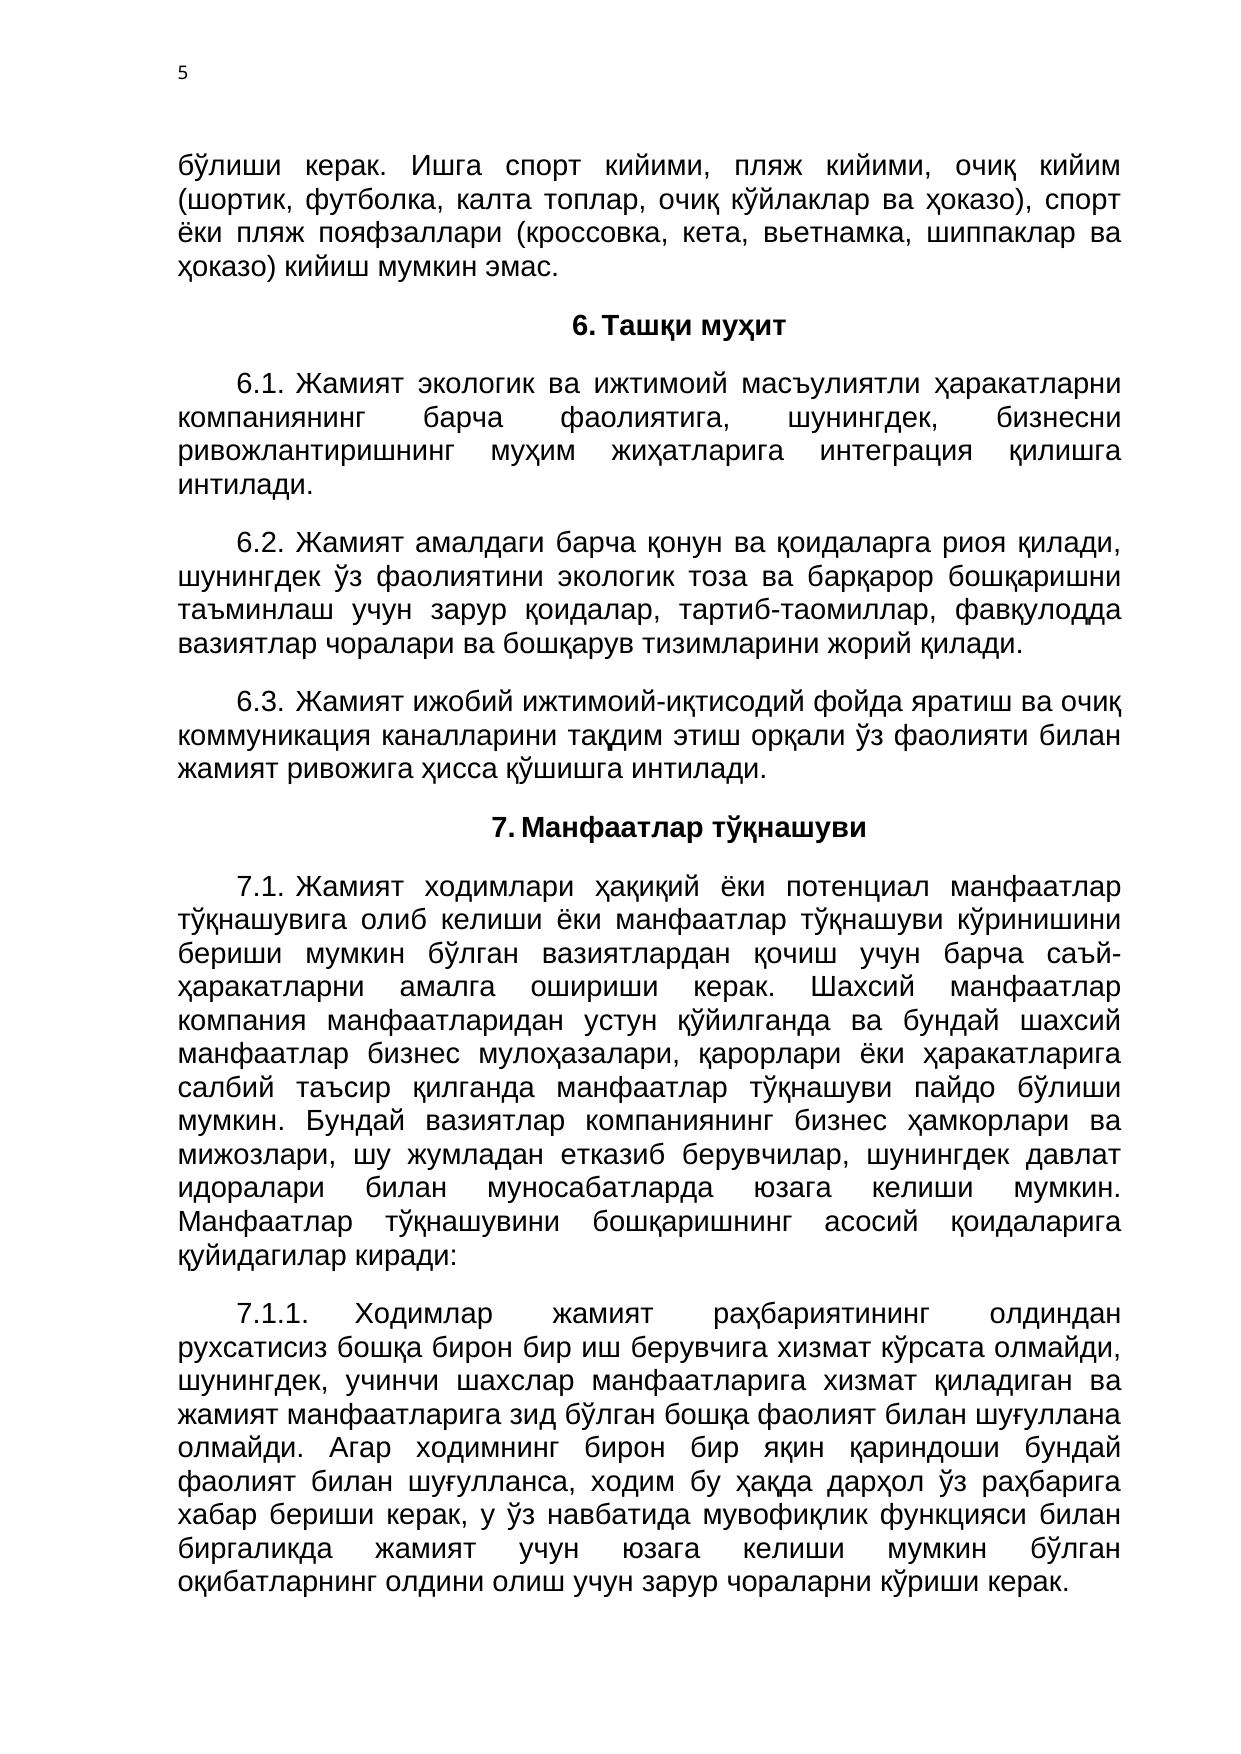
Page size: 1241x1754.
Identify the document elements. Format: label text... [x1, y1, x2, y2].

text Жамият ходимлари ҳақиқий ёки потенциал манфаатлар тўқнашувига олиб келиши ёки манфаатлар тўқнашуви кўринишини бериши мумкин бўлган вазиятлардан қочиш учун барча саъй-ҳаракатларни амалга ошириши керак. Шахсий манфаатлар компания манфаатларидан устун қўйилганда ва бундай шахсий манфаатлар бизнес мулоҳазалари, қарорлари ёки ҳаракатларига салбий таъсир қилганда манфаатлар тўқнашуви пайдо бўлиши мумкин. Бундай вазиятлар компаниянинг бизнес ҳамкорлари ва мижозлари, шу жумладан етказиб берувчилар, шунингдек давлат идоралари билан муносабатларда юзага келиши мумкин. Манфаатлар тўқнашувини бошқаришнинг асосий қоидаларига қуйидагилар киради: [177, 869, 1122, 1271]
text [177, 148, 1122, 283]
text Ходимлар жамият раҳбариятининг олдиндан рухсатисиз бошқа бирон бир иш берувчига хизмат кўрсата олмайди, шунингдек, учинчи шахслар манфаатларига хизмат қиладиган ва жамият манфаатларига зид бўлган бошқа фаолият билан шуғуллана олмайди. Агар ходимнинг бирон бир яқин қариндоши бундай фаолият билан шуғулланса, ходим бу ҳақда дарҳол ўз раҳбарига хабар бериши керак, у ўз навбатида мувофиқлик функцияси билан биргаликда жамият учун юзага келиши мумкин бўлган оқибатларнинг олдини олиш учун зарур чораларни кўриши керак. [177, 1296, 1122, 1598]
text Жамият амалдаги барча қонун ва қоидаларга риоя қилади, шунингдек ўз фаолиятини экологик тоза ва барқарор бошқаришни таъминлаш учун зарур қоидалар, тартиб-таомиллар, фавқулодда вазиятлар чоралари ва бошқарув тизимларини жорий қилади. [177, 525, 1122, 659]
text Жамият экологик ва ижтимоий масъулиятли ҳаракатларни компаниянинг барча фаолиятига, шунингдек, бизнесни ривожлантиришнинг муҳим жиҳатларига интеграция қилишга интилади. [177, 366, 1122, 500]
text Жамият ижобий ижтимоий-иқтисодий фойда яратиш ва очиқ коммуникация каналларини тақдим этиш орқали ўз фаолияти билан жамият ривожига ҳисса қўшишга интилади. [177, 684, 1122, 785]
text Ташқи муҳит [177, 308, 1122, 341]
text Манфаатлар тўқнашуви [177, 810, 1122, 844]
